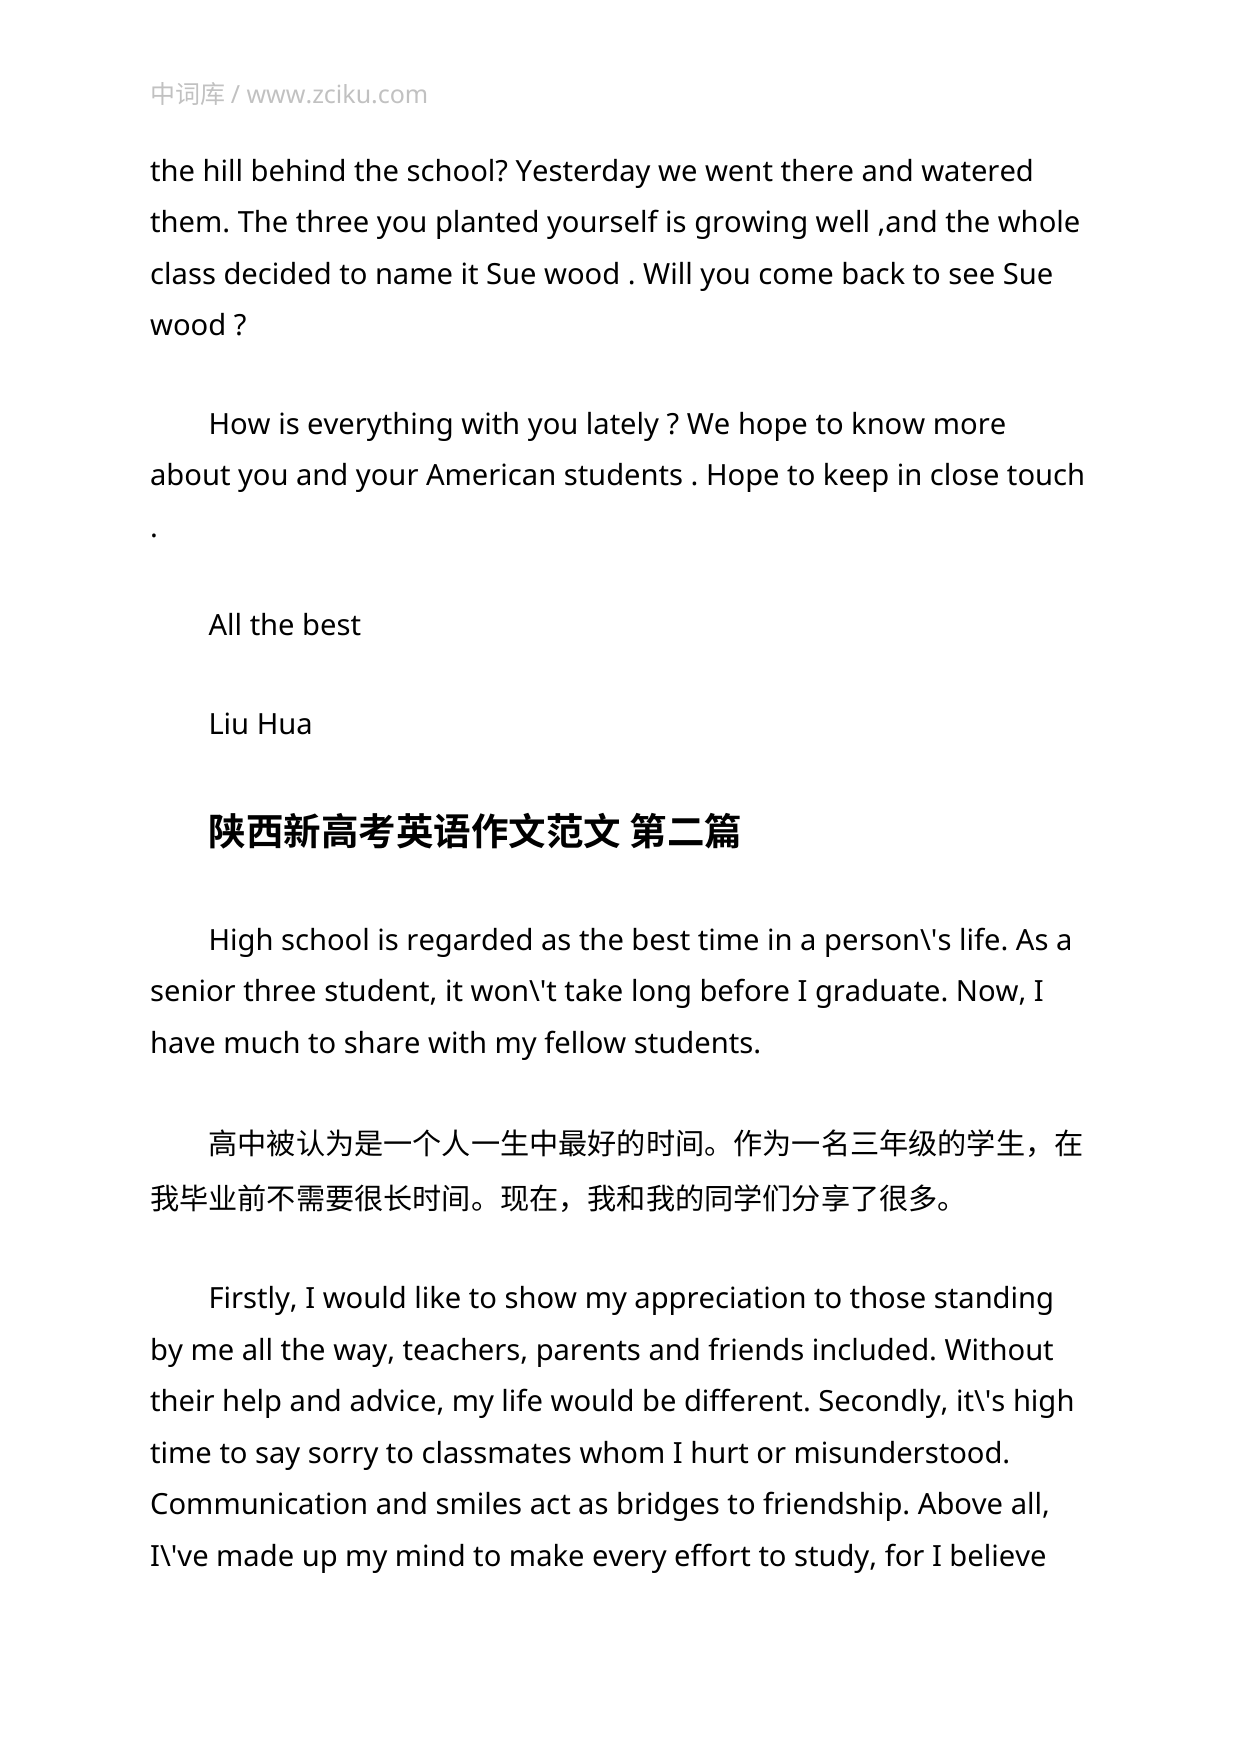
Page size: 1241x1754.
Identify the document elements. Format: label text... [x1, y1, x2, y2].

text All the best [150, 605, 1090, 644]
text Liu Hua [150, 703, 1090, 743]
text High school is regarded as the best time in a person\'s life. As a senior three student, it won\'t take long before I graduate. Now, I have much to share with my fellow students. [150, 919, 1090, 1062]
text 高中被认为是一个人一生中最好的时间。作为一名三年级的学生，在我毕业前不需要很长时间。现在，我和我的同学们分享了很多。 [150, 1121, 1090, 1218]
text How is everything with you lately ? We hope to know more about you and your American students . Hope to keep in close touch . [150, 403, 1090, 546]
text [150, 150, 1090, 344]
text 陕西新高考英语作文范文 第二篇 [150, 802, 1090, 856]
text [150, 1277, 1090, 1575]
